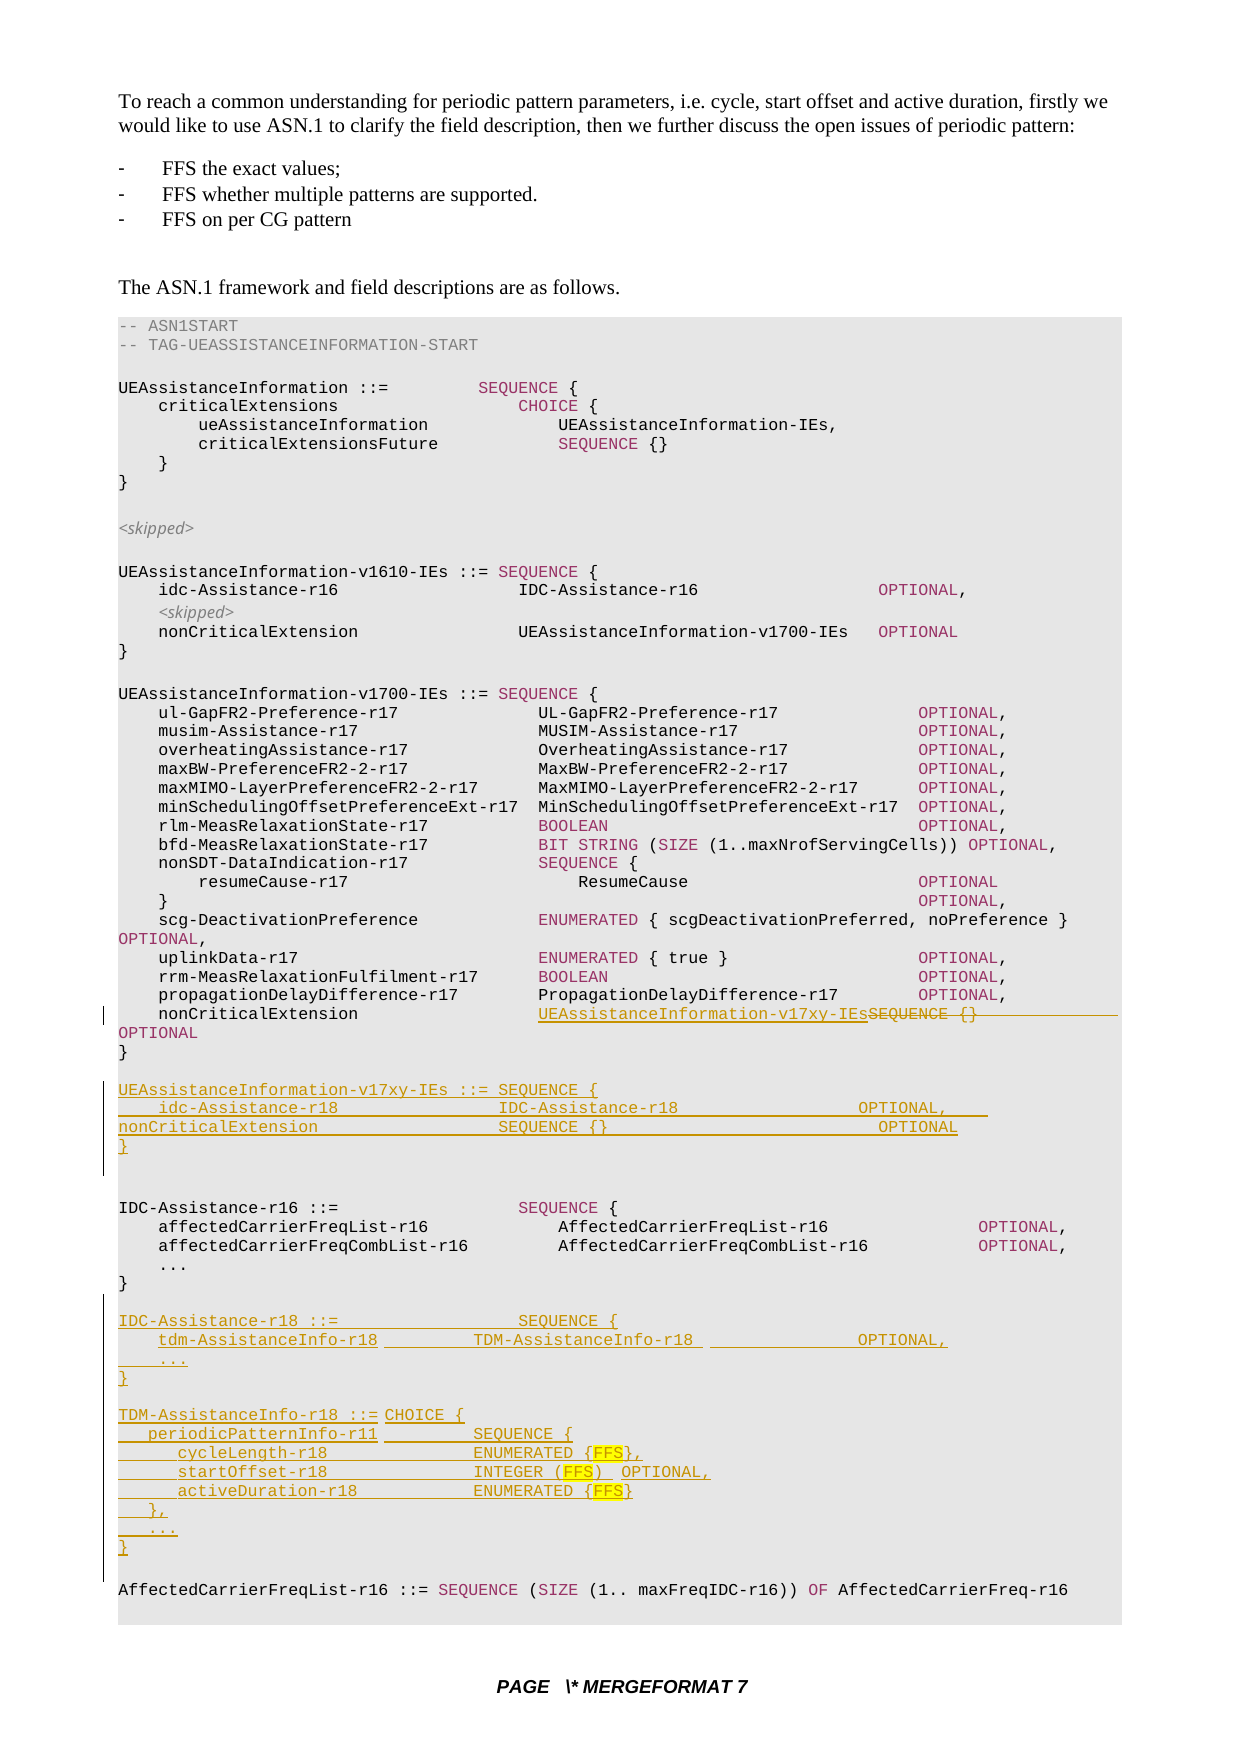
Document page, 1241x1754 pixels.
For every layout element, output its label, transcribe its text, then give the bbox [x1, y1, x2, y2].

text <skipped> [118, 601, 1122, 623]
text criticalExtensions CHOICE { [118, 398, 1122, 417]
list FFS whether multiple patterns are supported. [118, 181, 1122, 206]
text To reach a common understanding for periodic pattern parameters, i.e. cycle, start offset and active duration, firstly we would like to use ASN.1 to clarify the field description, then we further discuss the open issues of periodic pattern: [118, 89, 1122, 137]
text affectedCarrierFreqCombList-r16 AffectedCarrierFreqCombList-r16 OPTIONAL, [118, 1237, 1122, 1256]
text } OPTIONAL, [118, 893, 1122, 912]
text resumeCause-r17 ResumeCause OPTIONAL [118, 874, 1122, 893]
text ... [118, 1256, 1122, 1275]
text UEAssistanceInformation-v1610-IEs ::= SEQUENCE { [118, 563, 1122, 582]
text affectedCarrierFreqList-r16 AffectedCarrierFreqList-r16 OPTIONAL, [118, 1218, 1122, 1237]
text The ASN.1 framework and field descriptions are as follows. [118, 274, 1122, 299]
text } [118, 473, 1122, 492]
text musim-Assistance-r17 MUSIM-Assistance-r17 OPTIONAL, [118, 723, 1122, 742]
text } [118, 1275, 1122, 1294]
text UEAssistanceInformation ::= SEQUENCE { [118, 379, 1122, 398]
text maxBW-PreferenceFR2-2-r17 MaxBW-PreferenceFR2-2-r17 OPTIONAL, [118, 761, 1122, 779]
list FFS the exact values; [118, 156, 1122, 181]
text idc-Assistance-r16 IDC-Assistance-r16 OPTIONAL, [118, 582, 1122, 601]
text UEAssistanceInformation-v1700-IEs ::= SEQUENCE { [118, 685, 1122, 704]
text } [118, 454, 1122, 473]
text nonCriticalExtension OPTIONAL [118, 1006, 1122, 1043]
text -- ASN1START [118, 317, 1122, 336]
text -- TAG-UEASSISTANCEINFORMATION-START [118, 336, 1122, 355]
text criticalExtensionsFuture SEQUENCE {} [118, 436, 1122, 454]
list FFS on per CG pattern [118, 206, 1122, 232]
text maxMIMO-LayerPreferenceFR2-2-r17 MaxMIMO-LayerPreferenceFR2-2-r17 OPTIONAL, [118, 779, 1122, 798]
text rrm-MeasRelaxationFulfilment-r17 BOOLEAN OPTIONAL, [118, 968, 1122, 987]
text IDC-Assistance-r16 ::= SEQUENCE { [118, 1199, 1122, 1218]
text ul-GapFR2-Preference-r17 UL-GapFR2-Preference-r17 OPTIONAL, [118, 704, 1122, 723]
text } [118, 642, 1122, 661]
text overheatingAssistance-r17 OverheatingAssistance-r17 OPTIONAL, [118, 742, 1122, 761]
text uplinkData-r17 ENUMERATED { true } OPTIONAL, [118, 949, 1122, 968]
text <skipped> [118, 516, 1122, 539]
text rlm-MeasRelaxationState-r17 BOOLEAN OPTIONAL, [118, 817, 1122, 836]
text nonSDT-DataIndication-r17 SEQUENCE { [118, 855, 1122, 874]
text ueAssistanceInformation UEAssistanceInformation-IEs, [118, 417, 1122, 436]
text } [118, 1043, 1122, 1062]
text nonCriticalExtension UEAssistanceInformation-v1700-IEs OPTIONAL [118, 623, 1122, 642]
text AffectedCarrierFreqList-r16 ::= SEQUENCE (SIZE (1.. maxFreqIDC-r16)) OF AffectedCarrierFreq-r16 [118, 1582, 1122, 1601]
text minSchedulingOffsetPreferenceExt-r17 MinSchedulingOffsetPreferenceExt-r17 OPTIONAL, [118, 798, 1122, 817]
text propagationDelayDifference-r17 PropagationDelayDifference-r17 OPTIONAL, [118, 987, 1122, 1006]
text bfd-MeasRelaxationState-r17 BIT STRING (SIZE (1..maxNrofServingCells)) OPTIONAL, [118, 836, 1122, 855]
text scg-DeactivationPreference ENUMERATED { scgDeactivationPreferred, noPreference } OPTIONAL, [118, 912, 1122, 949]
